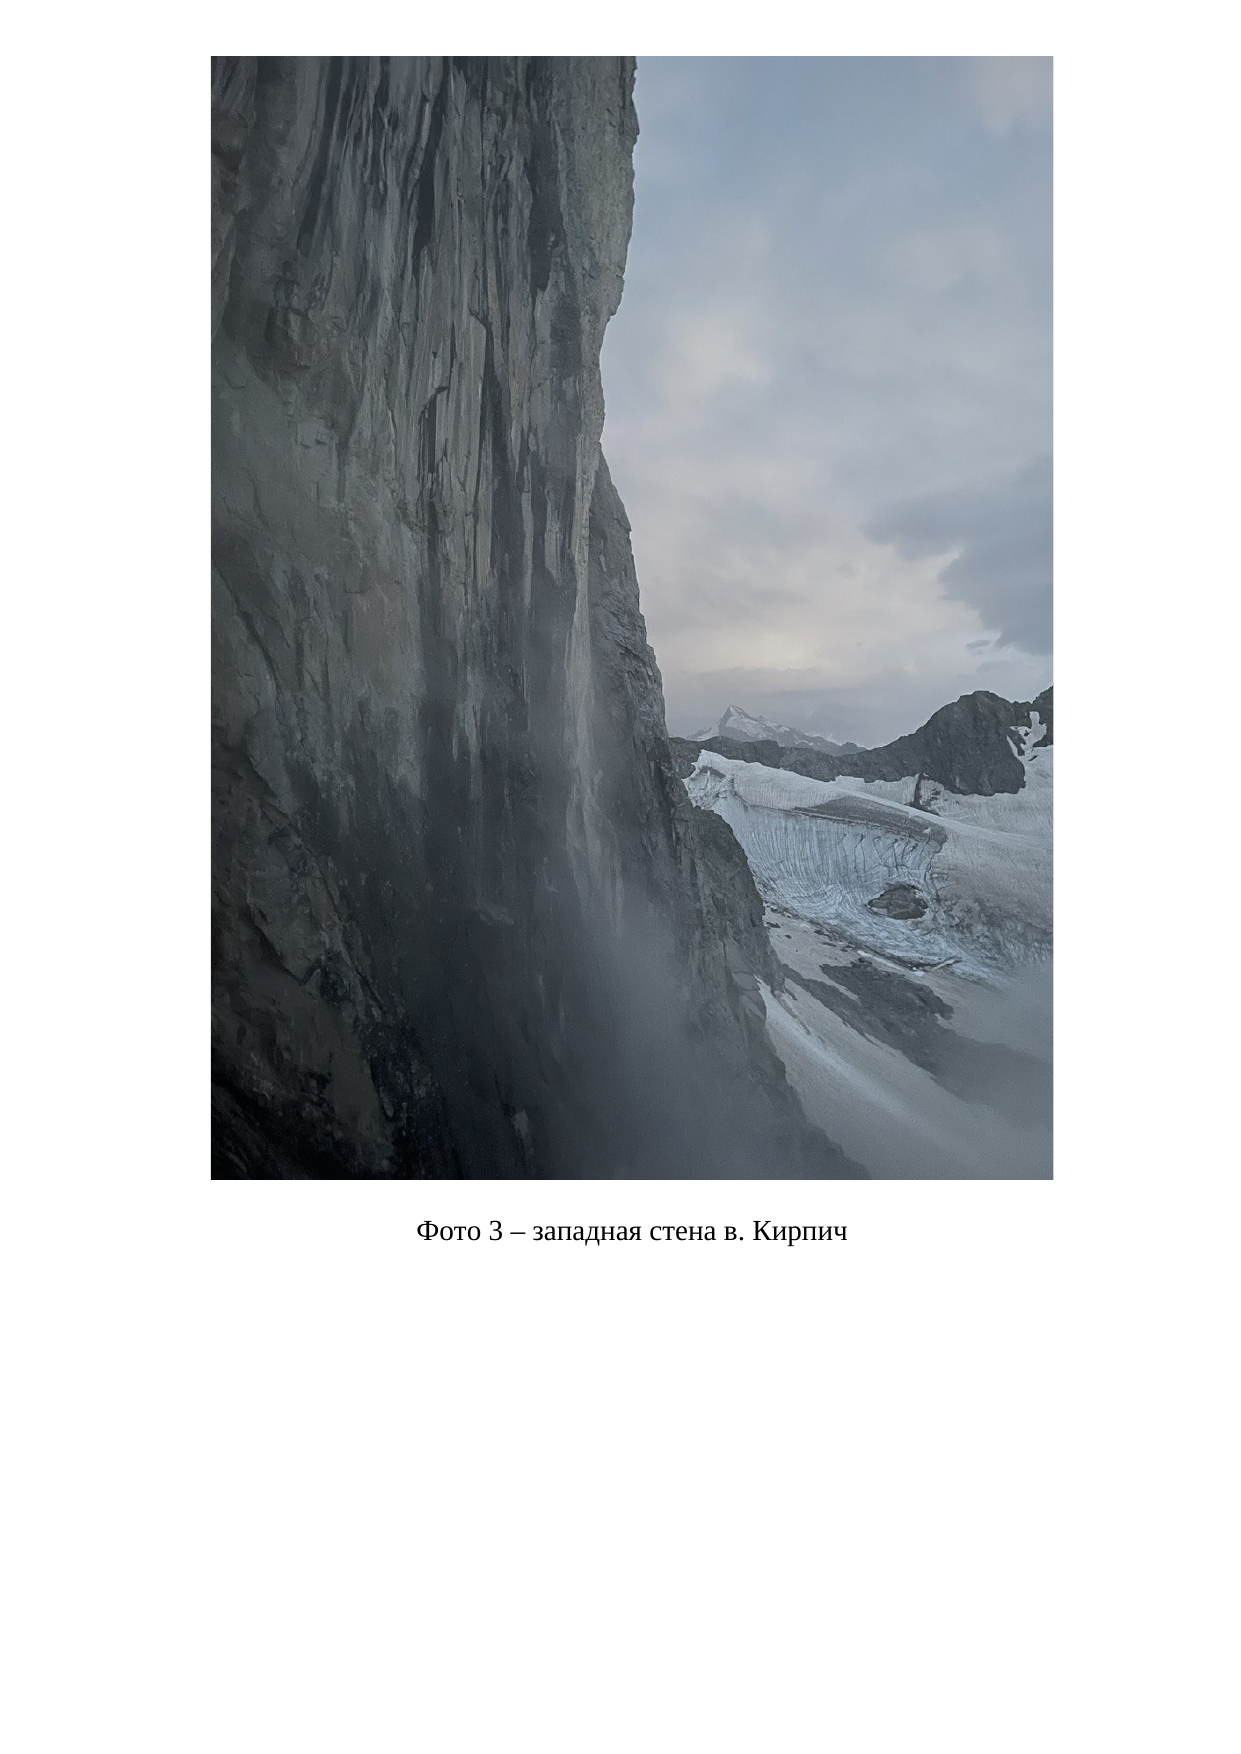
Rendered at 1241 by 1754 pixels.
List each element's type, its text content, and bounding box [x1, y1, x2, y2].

picture [210, 56, 1054, 1180]
text Фото 3 – западная стена в. Кирпич [112, 1213, 1152, 1247]
